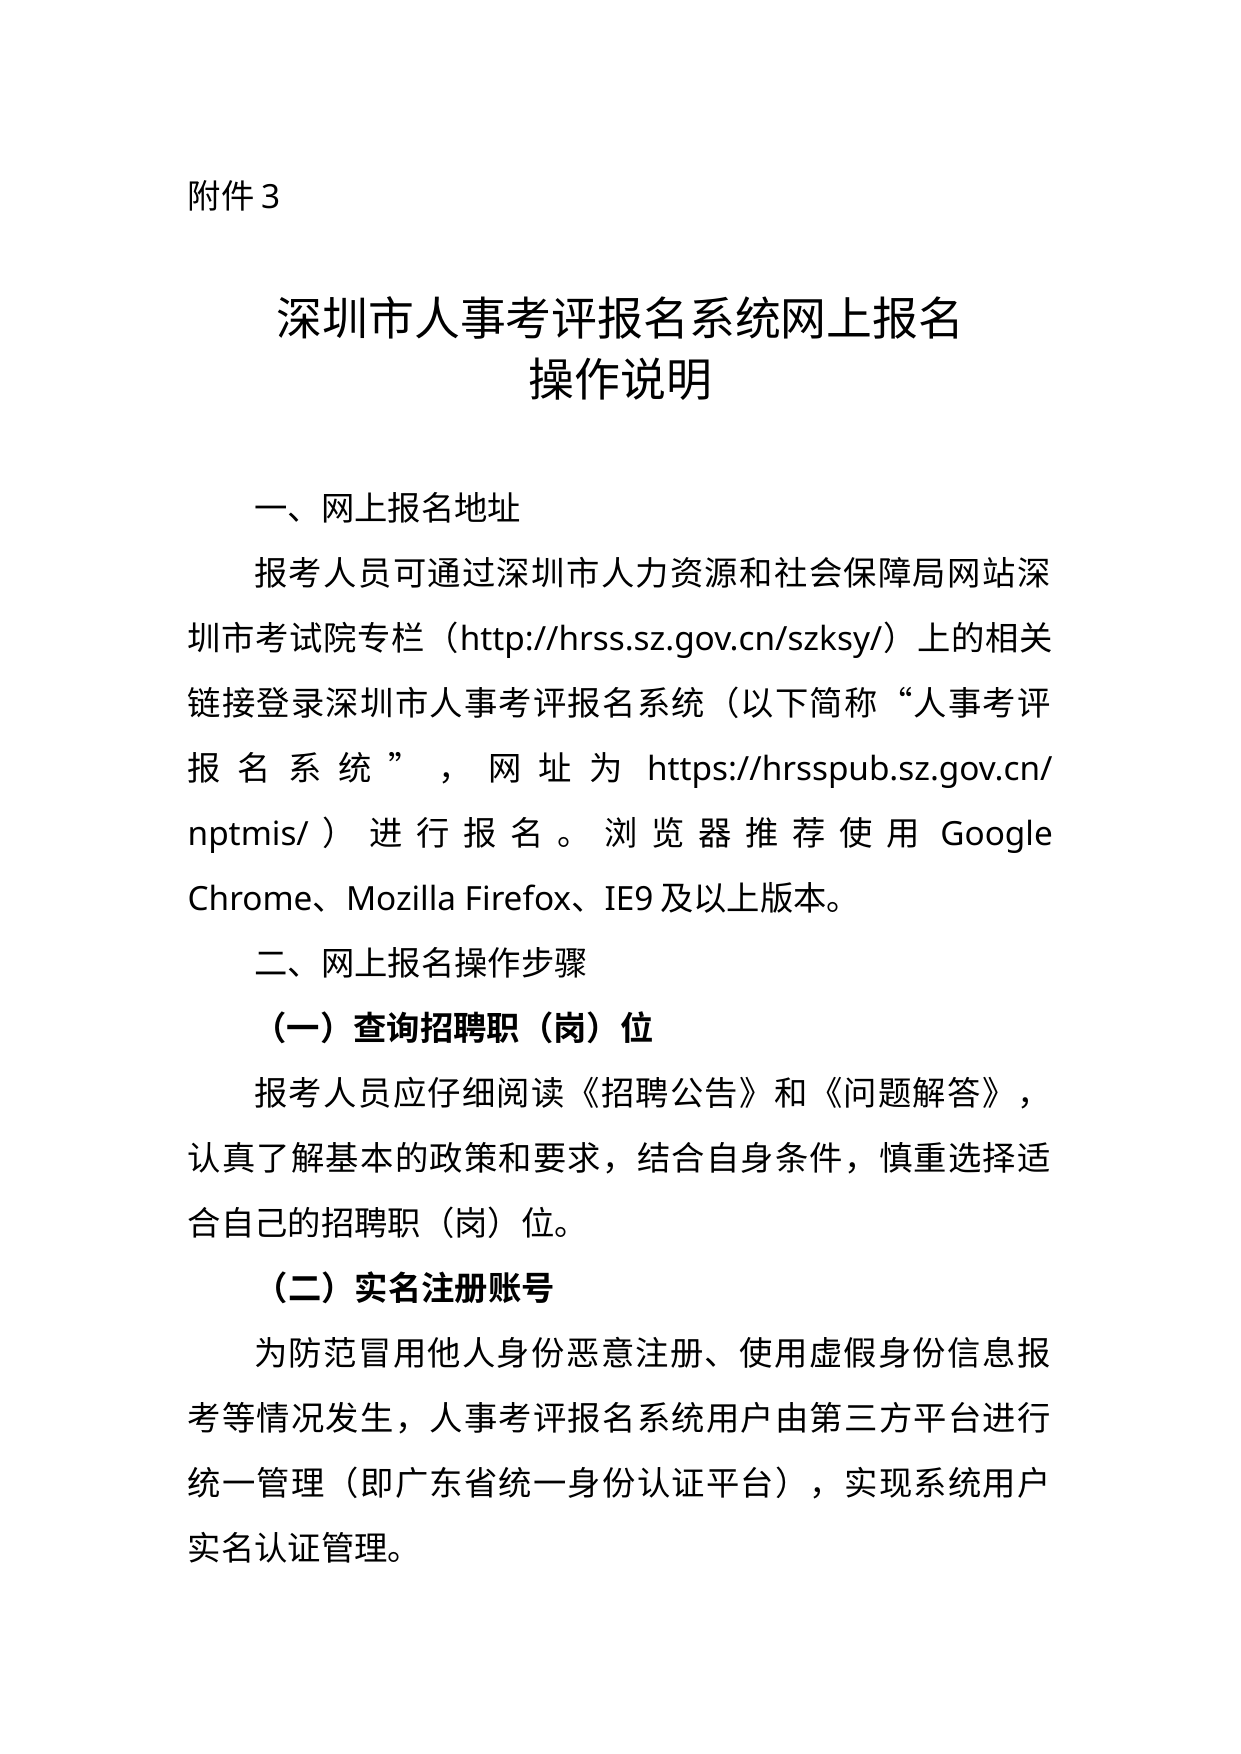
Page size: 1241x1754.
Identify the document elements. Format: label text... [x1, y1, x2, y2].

text 深圳市人事考评报名系统网上报名 [187, 287, 1053, 348]
text 报考人员可通过深圳市人力资源和社会保障局网站深圳市考试院专栏（http://hrss.sz.gov.cn/szksy/）上的相关链接登录深圳市人事考评报名系统（以下简称“人事考评报名系统”，网址为https://hrsspub.sz.gov.cn/nptmis/）进行报名。浏览器推荐使用Google Chrome、Mozilla Firefox、IE9及以上版本。 [187, 538, 1053, 928]
text 一、网上报名地址 [187, 473, 1053, 538]
text 操作说明 [187, 348, 1053, 408]
text 二、网上报名操作步骤 [187, 928, 1053, 993]
text 报考人员应仔细阅读《招聘公告》和《问题解答》，认真了解基本的政策和要求，结合自身条件，慎重选择适合自己的招聘职（岗）位。 [187, 1058, 1053, 1253]
text 附件3 [187, 162, 1053, 227]
text 为防范冒用他人身份恶意注册、使用虚假身份信息报考等情况发生，人事考评报名系统用户由第三方平台进行统一管理（即广东省统一身份认证平台），实现系统用户实名认证管理。 [187, 1318, 1053, 1578]
text （一）查询招聘职（岗）位 [187, 993, 1053, 1058]
text （二）实名注册账号 [187, 1253, 1053, 1318]
